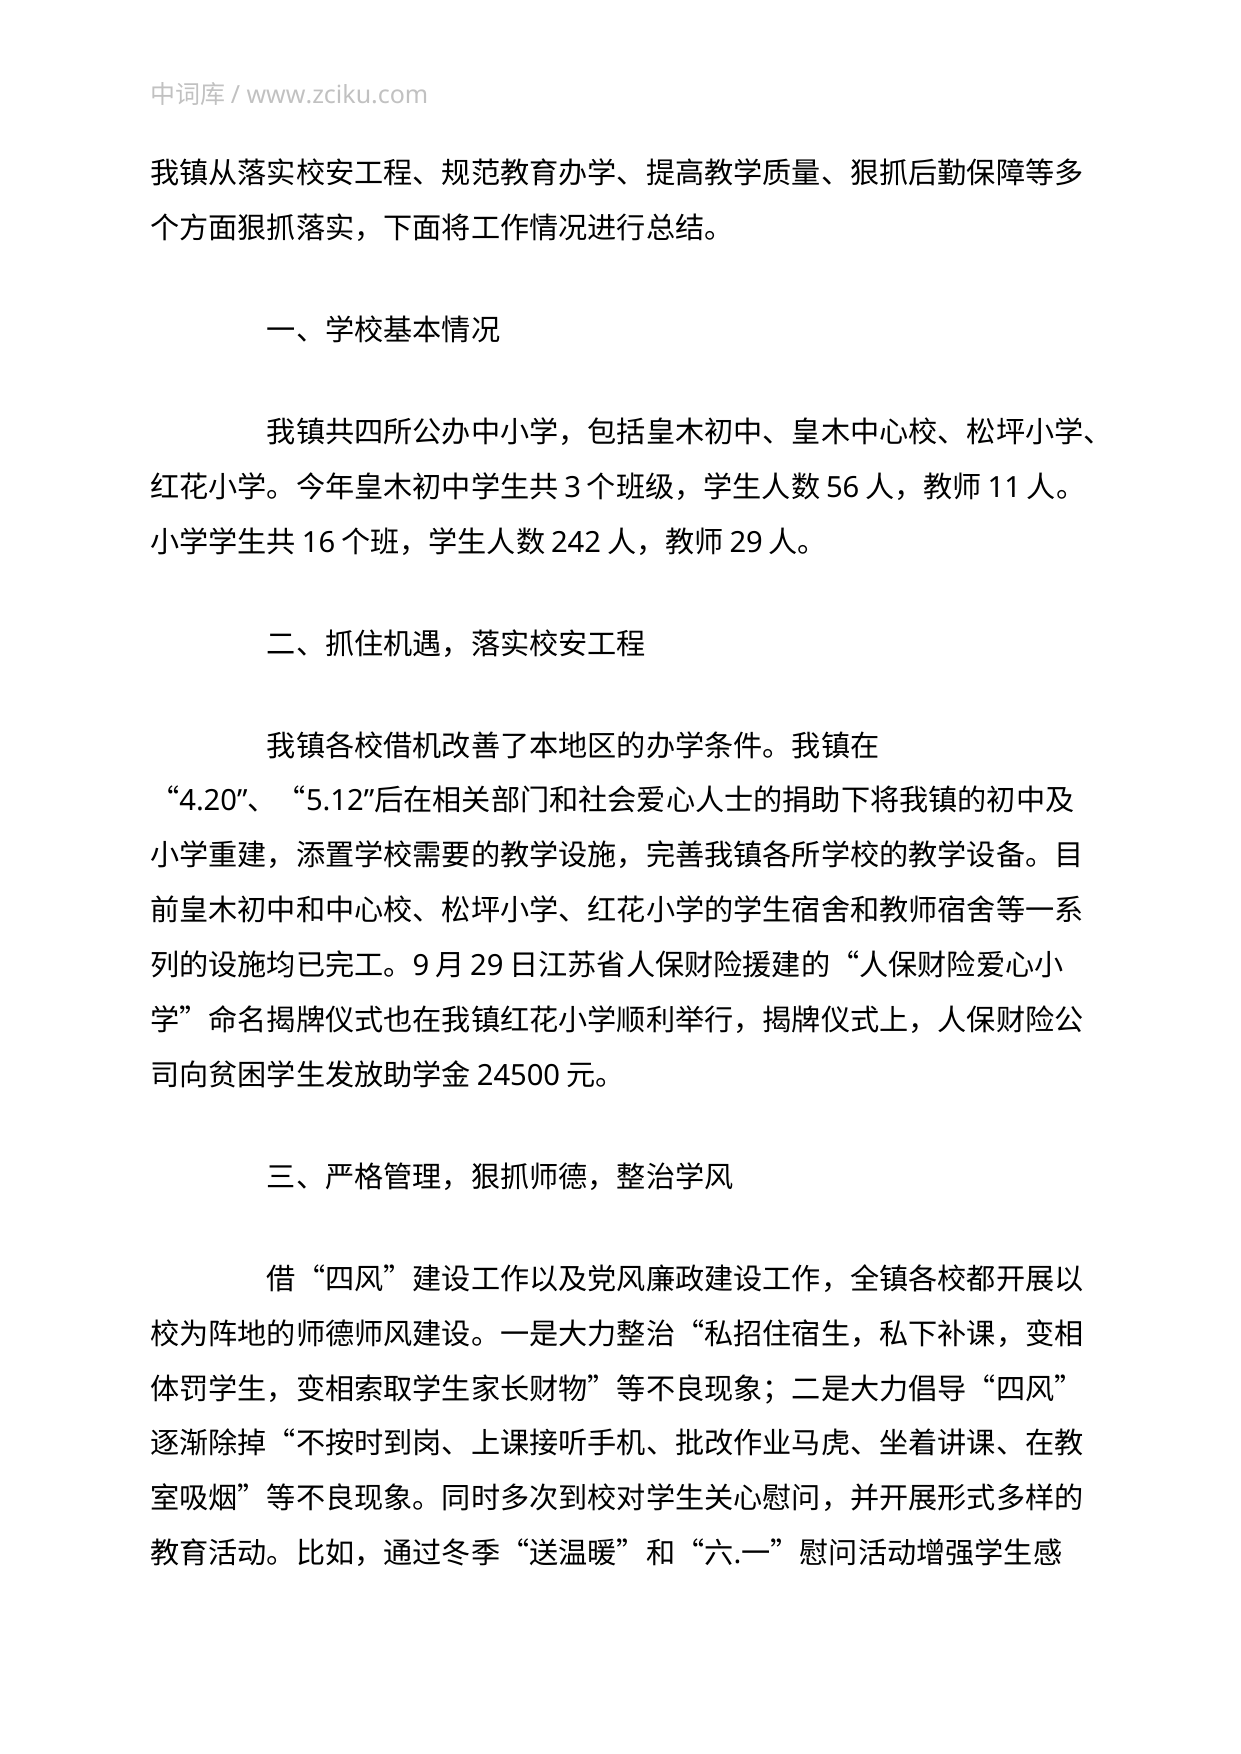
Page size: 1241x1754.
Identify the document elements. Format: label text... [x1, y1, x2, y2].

text 我镇各校借机改善了本地区的办学条件。我镇在“4.20”、“5.12”后在相关部门和社会爱心人士的捐助下将我镇的初中及小学重建，添置学校需要的教学设施，完善我镇各所学校的教学设备。目前皇木初中和中心校、松坪小学、红花小学的学生宿舍和教师宿舍等一系列的设施均已完工。9月29日江苏省人保财险援建的“人保财险爱心小学”命名揭牌仪式也在我镇红花小学顺利举行，揭牌仪式上，人保财险公司向贫困学生发放助学金24500元。 [150, 722, 1090, 1094]
text 三、严格管理，狠抓师德，整治学风 [150, 1154, 1090, 1196]
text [150, 1255, 1090, 1572]
text 我镇共四所公办中小学，包括皇木初中、皇木中心校、松坪小学、红花小学。今年皇木初中学生共3个班级，学生人数56人，教师11人。小学学生共16个班，学生人数242人，教师29人。 [150, 408, 1090, 561]
text 二、抓住机遇，落实校安工程 [150, 620, 1090, 663]
text 一、学校基本情况 [150, 307, 1090, 349]
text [150, 150, 1090, 247]
